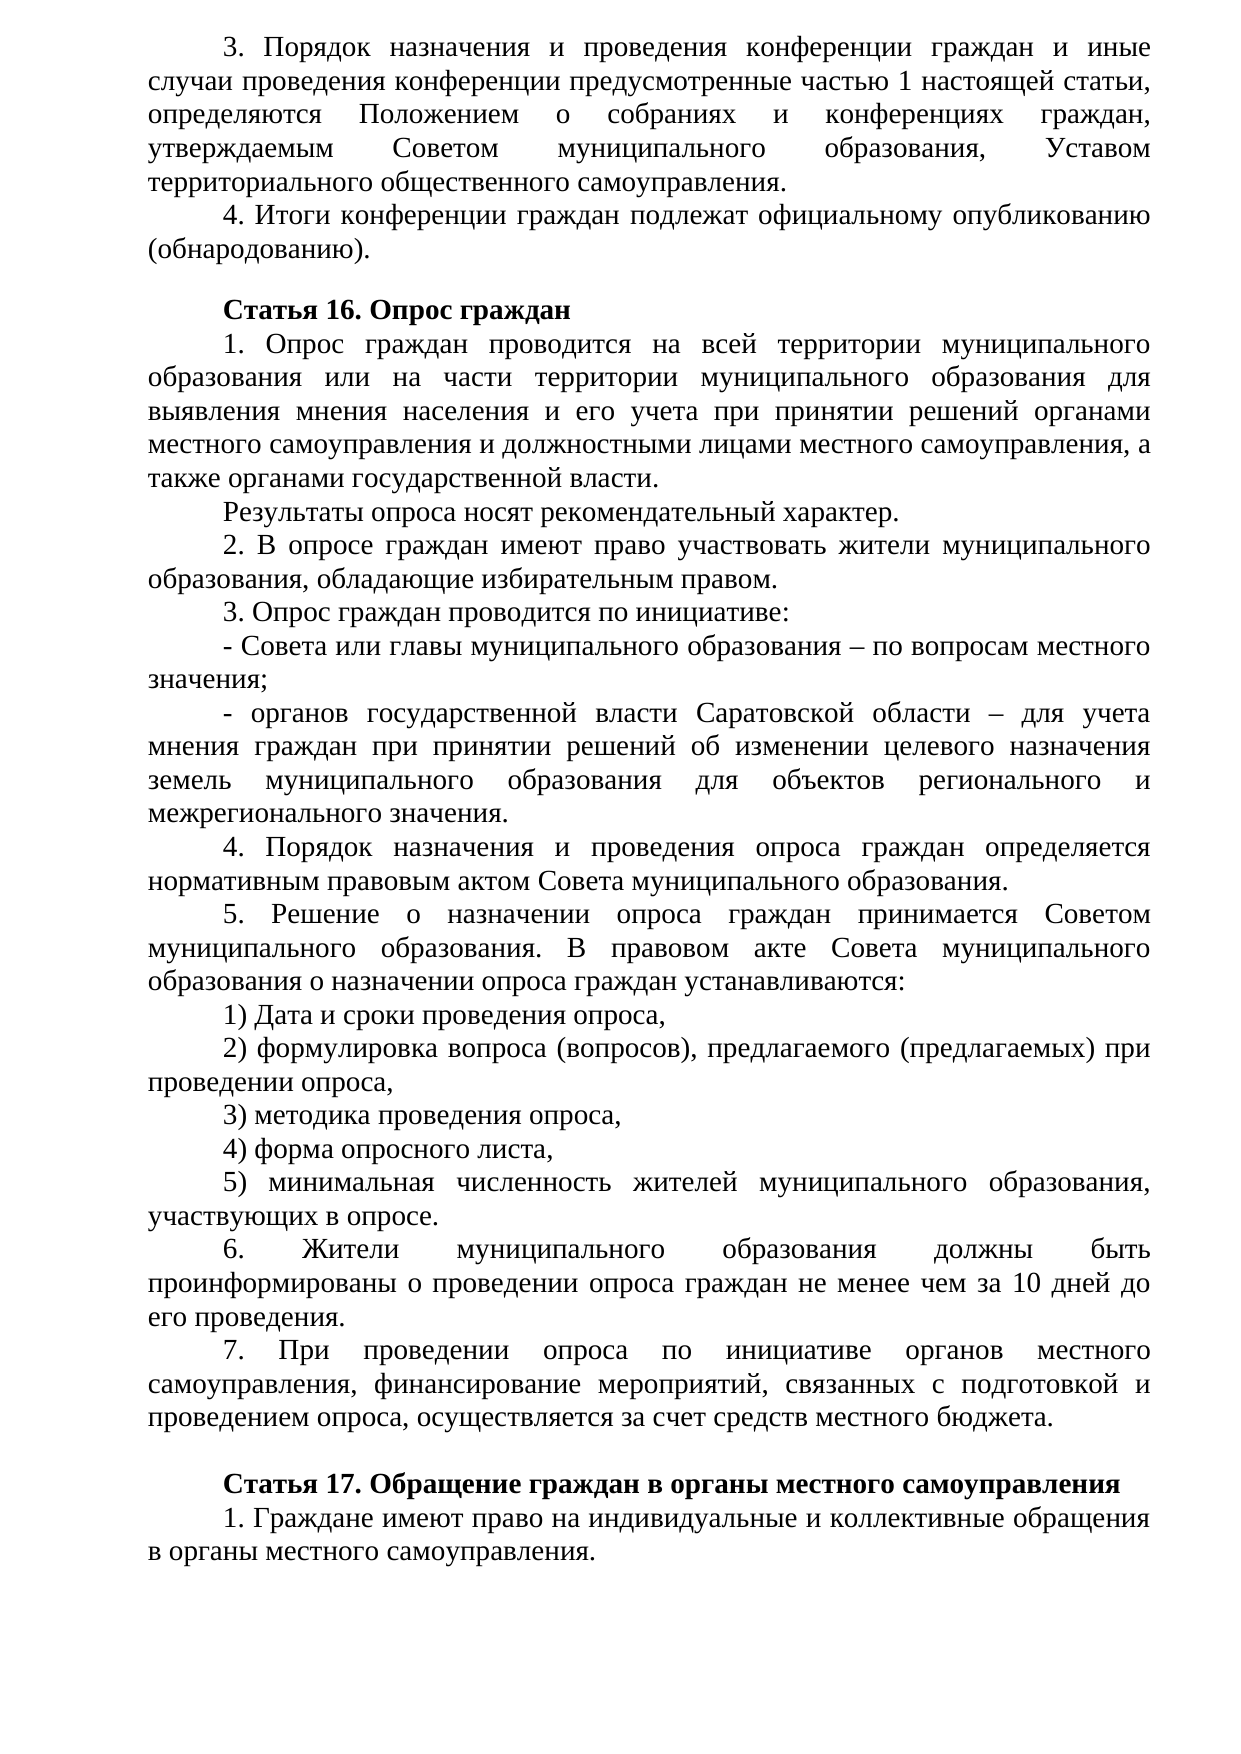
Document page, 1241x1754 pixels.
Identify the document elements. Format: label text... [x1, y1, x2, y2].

text Статья 17. Обращение граждан в органы местного самоуправления [148, 1466, 1152, 1500]
text 3. Опрос граждан проводится по инициативе: [148, 594, 1152, 628]
text 4. Итоги конференции граждан подлежат официальному опубликованию (обнародованию). [148, 197, 1152, 264]
text 6. Жители муниципального образования должны быть проинформированы о проведении опроса граждан не менее чем за 10 дней до его проведения. [148, 1232, 1152, 1332]
text 4. Порядок назначения и проведения опроса граждан определяется нормативным правовым актом Совета муниципального образования. [148, 829, 1152, 896]
text 2. В опросе граждан имеют право участвовать жители муниципального образования, обладающие избирательным правом. [148, 527, 1152, 594]
text 4) форма опросного листа, [148, 1131, 1152, 1164]
text 1. Граждане имеют право на индивидуальные и коллективные обращения в органы местного самоуправления. [148, 1500, 1152, 1567]
text 5) минимальная численность жителей муниципального образования, участвующих в опросе. [148, 1164, 1152, 1232]
text - Совета или главы муниципального образования – по вопросам местного значения; [148, 628, 1152, 695]
text - органов государственной власти Саратовской области – для учета мнения граждан при принятии решений об изменении целевого назначения земель муниципального образования для объектов регионального и межрегионального значения. [148, 695, 1152, 829]
text Результаты опроса носят рекомендательный характер. [148, 494, 1152, 527]
text 3) методика проведения опроса, [148, 1097, 1152, 1131]
text 7. При проведении опроса по инициативе органов местного самоуправления, финансирование мероприятий, связанных с подготовкой и проведением опроса, осуществляется за счет средств местного бюджета. [148, 1332, 1152, 1433]
text 5. Решение о назначении опроса граждан принимается Советом муниципального образования. В правовом акте Совета муниципального образования о назначении опроса граждан устанавливаются: [148, 896, 1152, 997]
text Статья 16. Опрос граждан [148, 292, 1152, 326]
text 1. Опрос граждан проводится на всей территории муниципального образования или на части территории муниципального образования для выявления мнения населения и его учета при принятии решений органами местного самоуправления и должностными лицами местного самоуправления, а также органами государственной власти. [148, 326, 1152, 494]
text 2) формулировка вопроса (вопросов), предлагаемого (предлагаемых) при проведении опроса, [148, 1030, 1152, 1097]
text 1) Дата и сроки проведения опроса, [148, 997, 1152, 1030]
text 3. Порядок назначения и проведения конференции граждан и иные случаи проведения конференции предусмотренные частью 1 настоящей статьи, определяются Положением о собраниях и конференциях граждан, утверждаемым Советом муниципального образования, Уставом территориального общественного самоуправления. [148, 29, 1152, 197]
